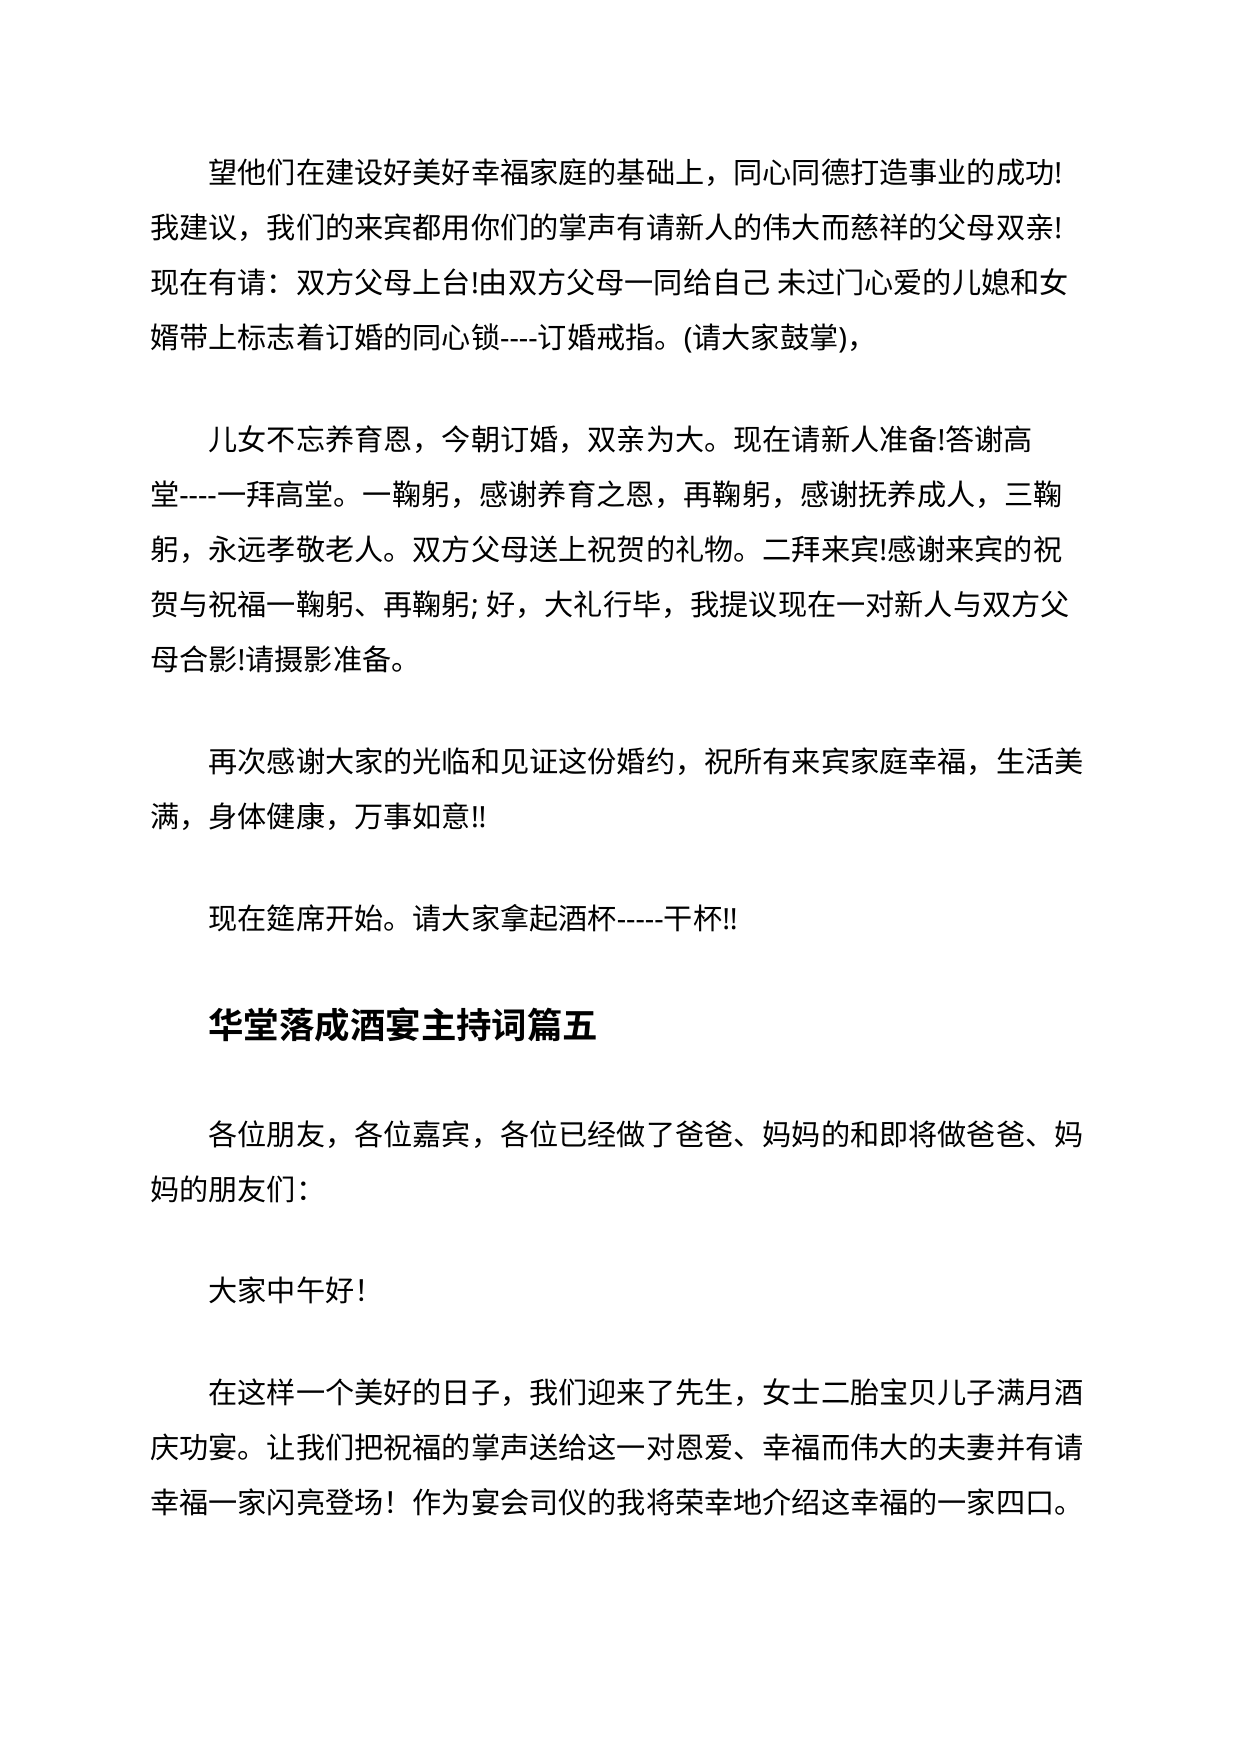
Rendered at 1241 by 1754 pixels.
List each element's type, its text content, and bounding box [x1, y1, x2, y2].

text 华堂落成酒宴主持词篇五 [150, 998, 1090, 1049]
text 各位朋友，各位嘉宾，各位已经做了爸爸、妈妈的和即将做爸爸、妈妈的朋友们： [150, 1111, 1090, 1208]
text 现在筵席开始。请大家拿起酒杯-----干杯!! [150, 896, 1090, 938]
text 儿女不忘养育恩，今朝订婚，双亲为大。现在请新人准备!答谢高堂----一拜高堂。一鞠躬，感谢养育之恩，再鞠躬，感谢抚养成人，三鞠躬，永远孝敬老人。双方父母送上祝贺的礼物。二拜来宾!感谢来宾的祝贺与祝福一鞠躬、再鞠躬; 好，大礼行毕，我提议现在一对新人与双方父母合影!请摄影准备。 [150, 417, 1090, 679]
text 望他们在建设好美好幸福家庭的基础上，同心同德打造事业的成功!我建议，我们的来宾都用你们的掌声有请新人的伟大而慈祥的父母双亲!现在有请：双方父母上台!由双方父母一同给自己 未过门心爱的儿媳和女婿带上标志着订婚的同心锁----订婚戒指。(请大家鼓掌)， [150, 150, 1090, 357]
text 在这样一个美好的日子，我们迎来了先生，女士二胎宝贝儿子满月酒庆功宴。让我们把祝福的掌声送给这一对恩爱、幸福而伟大的夫妻并有请幸福一家闪亮登场！作为宴会司仪的我将荣幸地介绍这幸福的一家四口。 [150, 1370, 1090, 1522]
text 大家中午好！ [150, 1268, 1090, 1310]
text 再次感谢大家的光临和见证这份婚约，祝所有来宾家庭幸福，生活美满，身体健康，万事如意!! [150, 739, 1090, 836]
